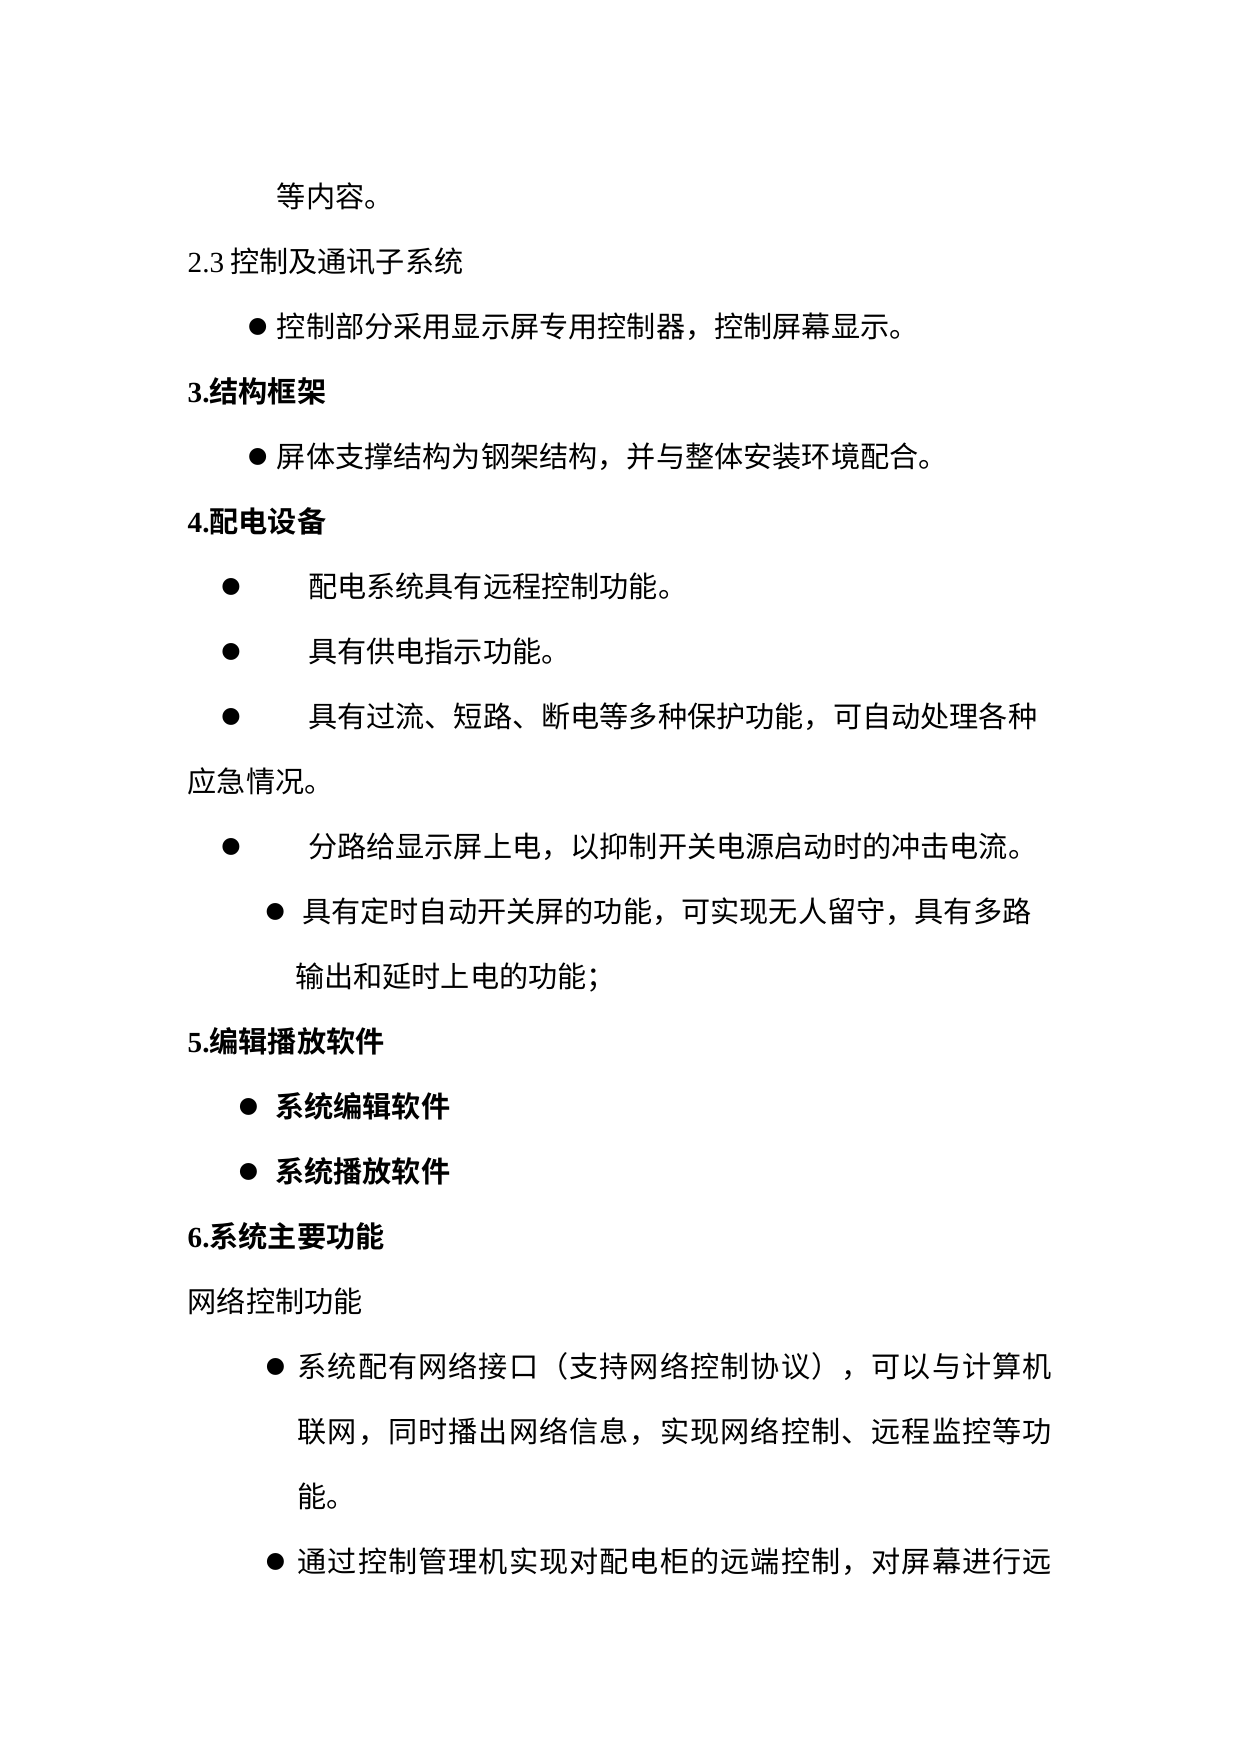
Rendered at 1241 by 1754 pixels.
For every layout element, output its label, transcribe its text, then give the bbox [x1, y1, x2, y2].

list 配电系统具有远程控制功能。 [187, 552, 1053, 617]
list 具有供电指示功能。 [187, 617, 1053, 682]
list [264, 1527, 1053, 1592]
list 系统编辑软件 [187, 1072, 1053, 1137]
list 具有过流、短路、断电等多种保护功能，可自动处理各种应急情况。 [187, 682, 1053, 812]
list 屏体支撑结构为钢架结构，并与整体安装环境配合。 [247, 422, 1053, 487]
list 控制部分采用显示屏专用控制器，控制屏幕显示。 [247, 292, 1053, 357]
list 系统配有网络接口（支持网络控制协议），可以与计算机联网，同时播出网络信息，实现网络控制、远程监控等功能。 [264, 1332, 1053, 1527]
text 6.系统主要功能 [187, 1202, 1053, 1267]
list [247, 162, 1053, 227]
text 3.结构框架 [187, 357, 1053, 422]
text 4.配电设备 [187, 487, 1053, 552]
text 网络控制功能 [187, 1267, 1053, 1332]
text 5.编辑播放软件 [187, 1007, 1053, 1072]
text 2.3控制及通讯子系统 [187, 227, 1053, 292]
list 分路给显示屏上电，以抑制开关电源启动时的冲击电流。 [187, 812, 1053, 877]
list 具有定时自动开关屏的功能，可实现无人留守，具有多路输出和延时上电的功能； [264, 877, 1053, 1007]
list 系统播放软件 [187, 1137, 1053, 1202]
